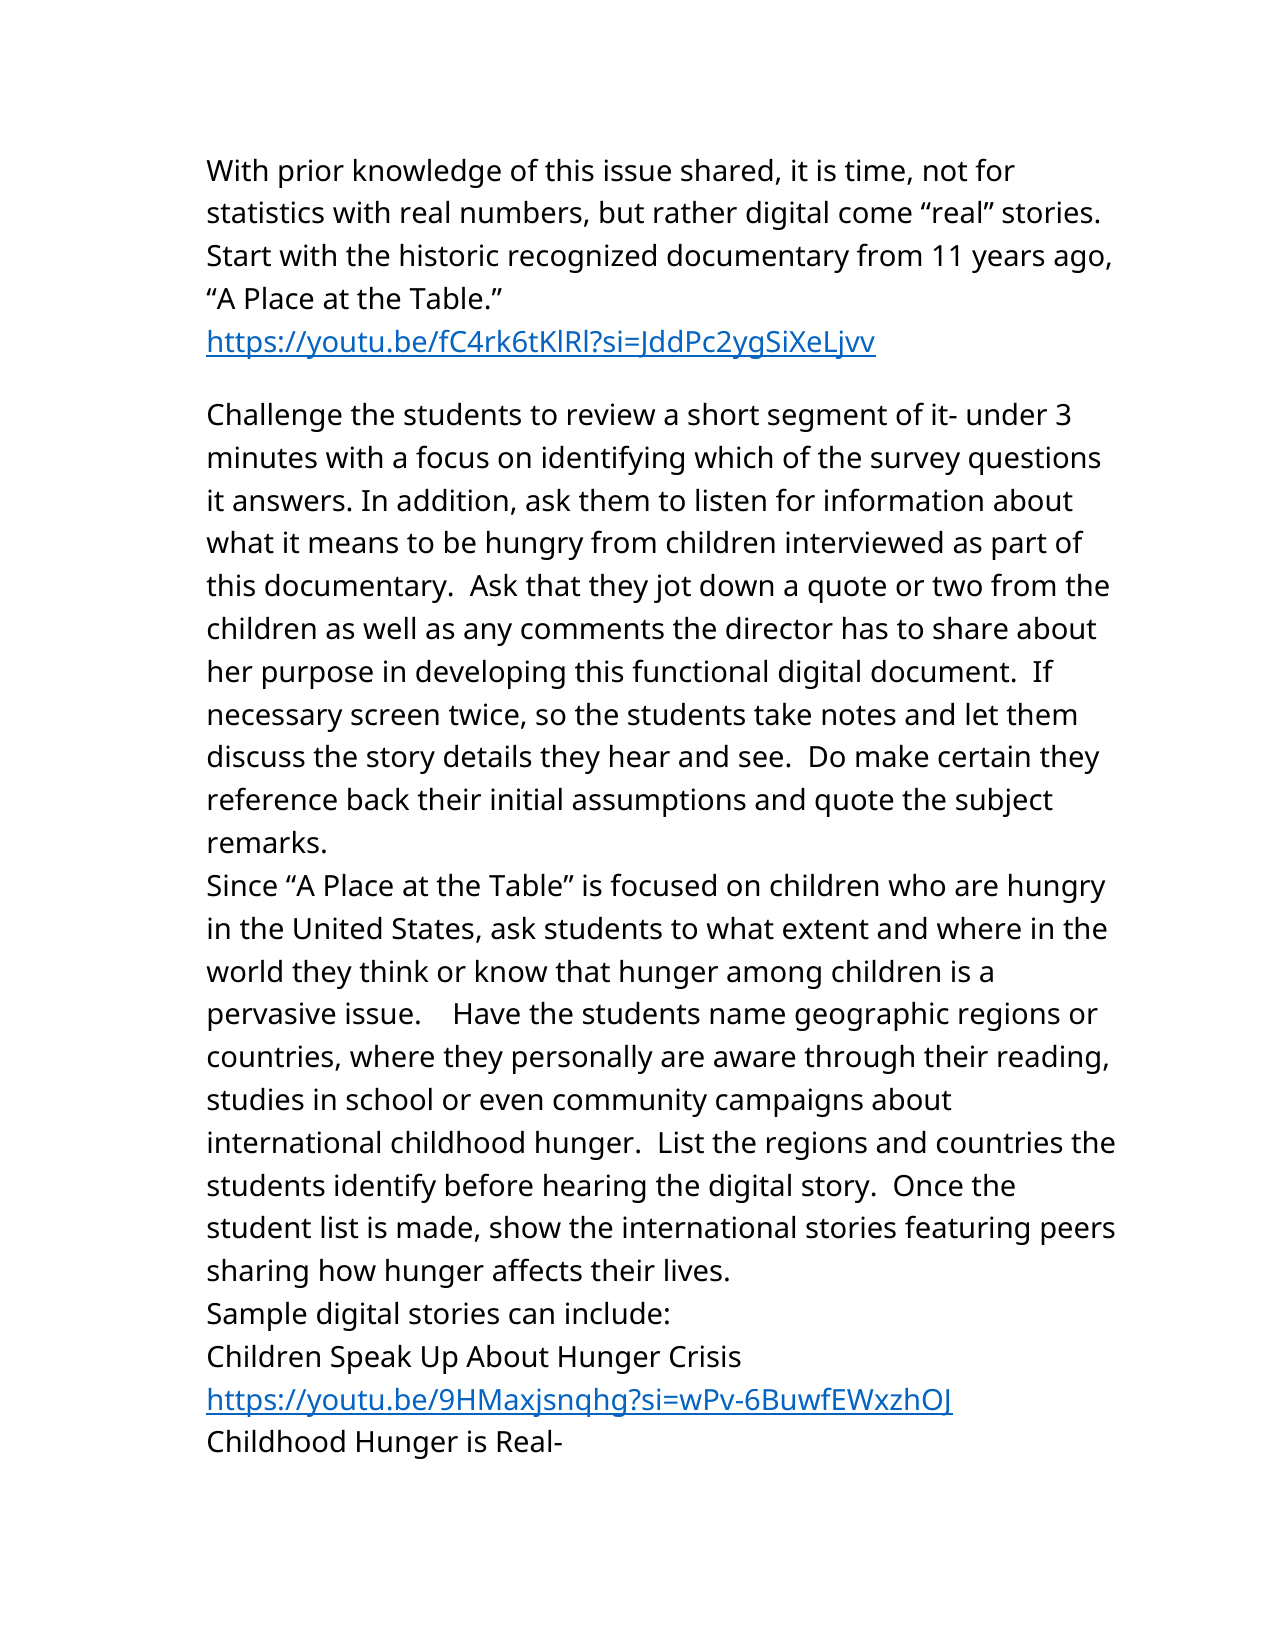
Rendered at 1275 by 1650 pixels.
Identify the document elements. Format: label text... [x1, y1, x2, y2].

list Childhood Hunger is Real- [206, 1422, 1125, 1461]
list Sample digital stories can include: [206, 1293, 1125, 1333]
list Since “A Place at the Table” is focused on children who are hungry in the United States, ask students to what extent and where in the world they think or know that hunger among children is a pervasive issue. Have the students name geographic regions or countries, where they personally are aware through their reading, studies in school or even community campaigns about international childhood hunger. List the regions and countries the students identify before hearing the digital story. Once the student list is made, show the international stories featuring peers sharing how hunger affects their lives. [206, 865, 1125, 1290]
list https://youtu.be/fC4rk6tKlRl?si=JddPc2ygSiXeLjvv [206, 321, 1125, 361]
list https://youtu.be/9HMaxjsnqhg?si=wPv-6BuwfEWxzhOJ [206, 1379, 1125, 1419]
list Children Speak Up About Hunger Crisis [206, 1336, 1125, 1376]
list With prior knowledge of this issue shared, it is time, not for statistics with real numbers, but rather digital come “real” stories. Start with the historic recognized documentary from 11 years ago, “A Place at the Table.” [206, 150, 1125, 318]
list Challenge the students to review a short segment of it- under 3 minutes with a focus on identifying which of the survey questions it answers. In addition, ask them to listen for information about what it means to be hungry from children interviewed as part of this documentary. Ask that they jot down a quote or two from the children as well as any comments the director has to share about her purpose in developing this functional digital document. If necessary screen twice, so the students take notes and let them discuss the story details they hear and see. Do make certain they reference back their initial assumptions and quote the subject remarks. [206, 394, 1125, 862]
